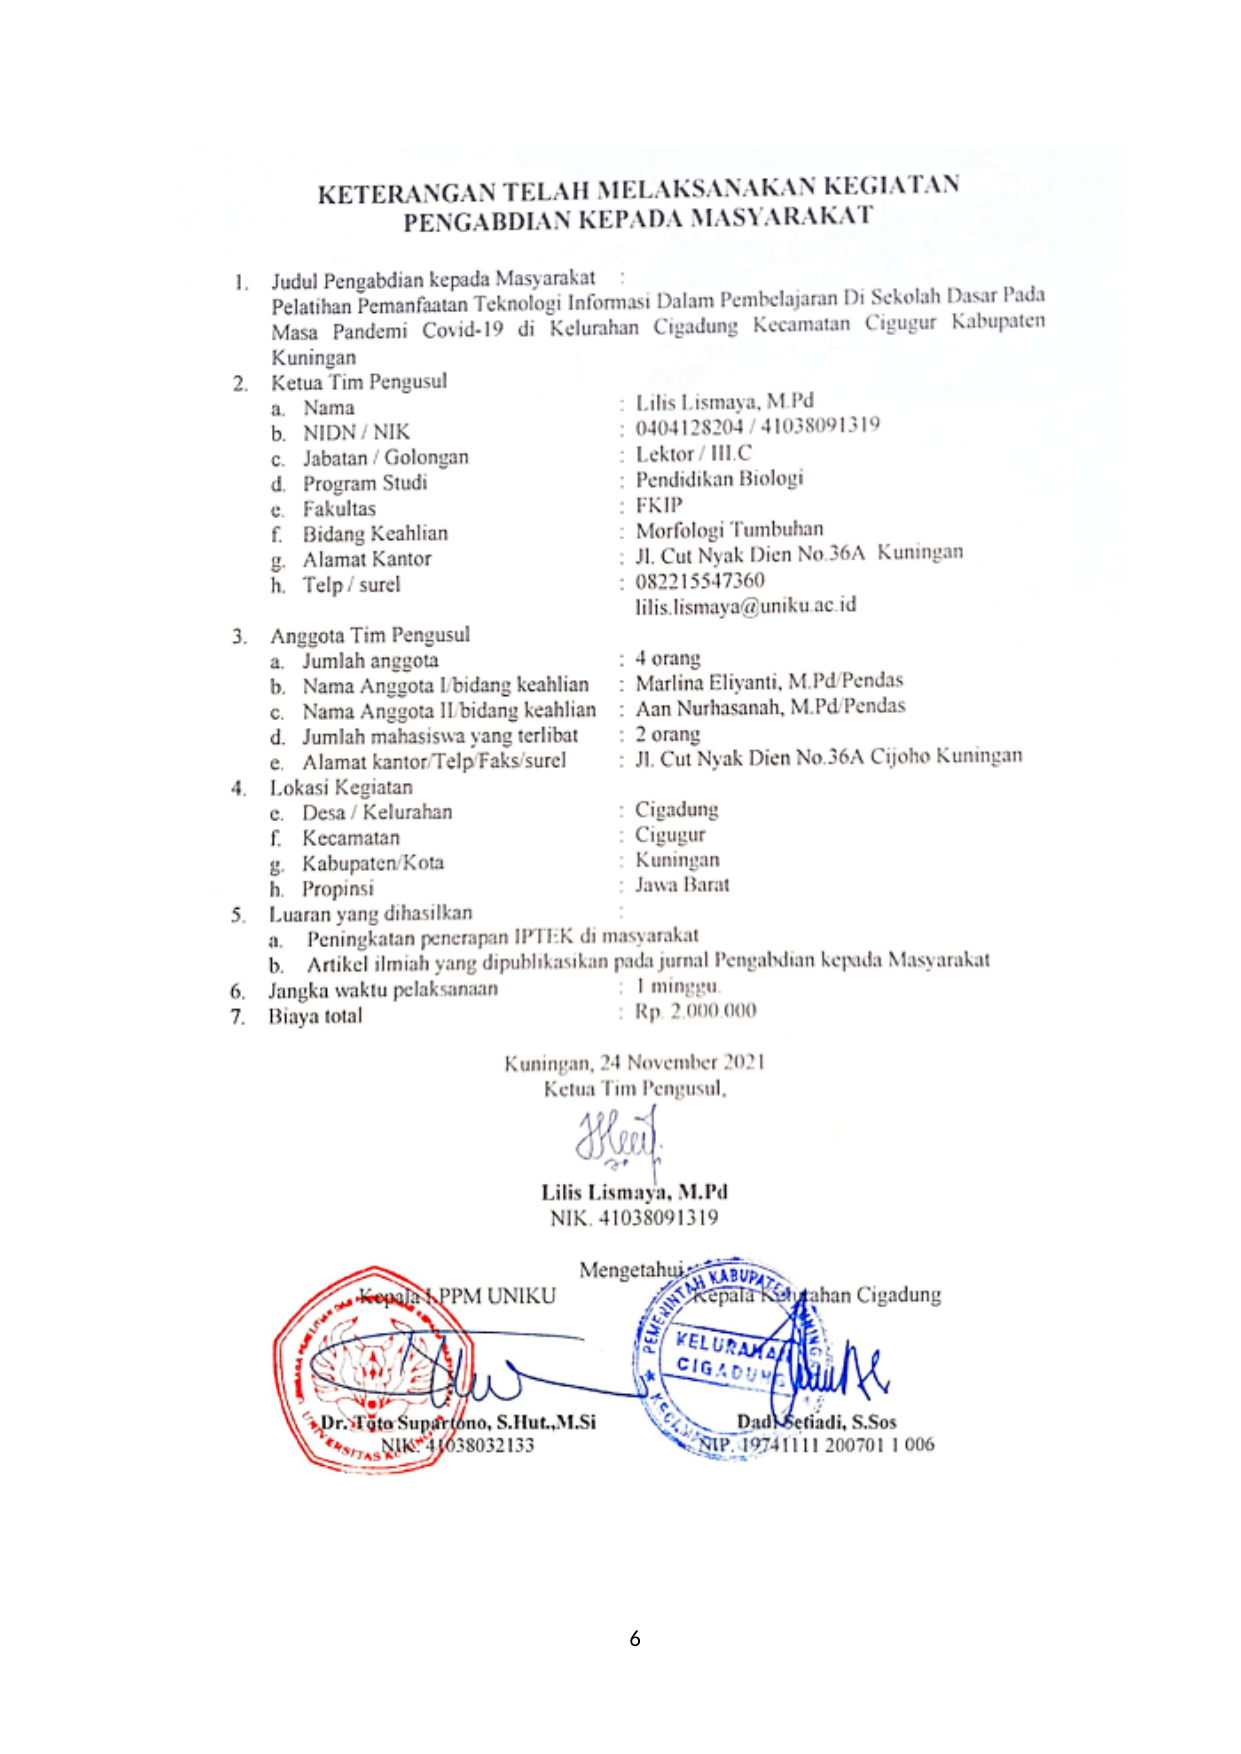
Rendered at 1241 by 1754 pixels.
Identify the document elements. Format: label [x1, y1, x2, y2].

picture [177, 147, 1125, 1559]
